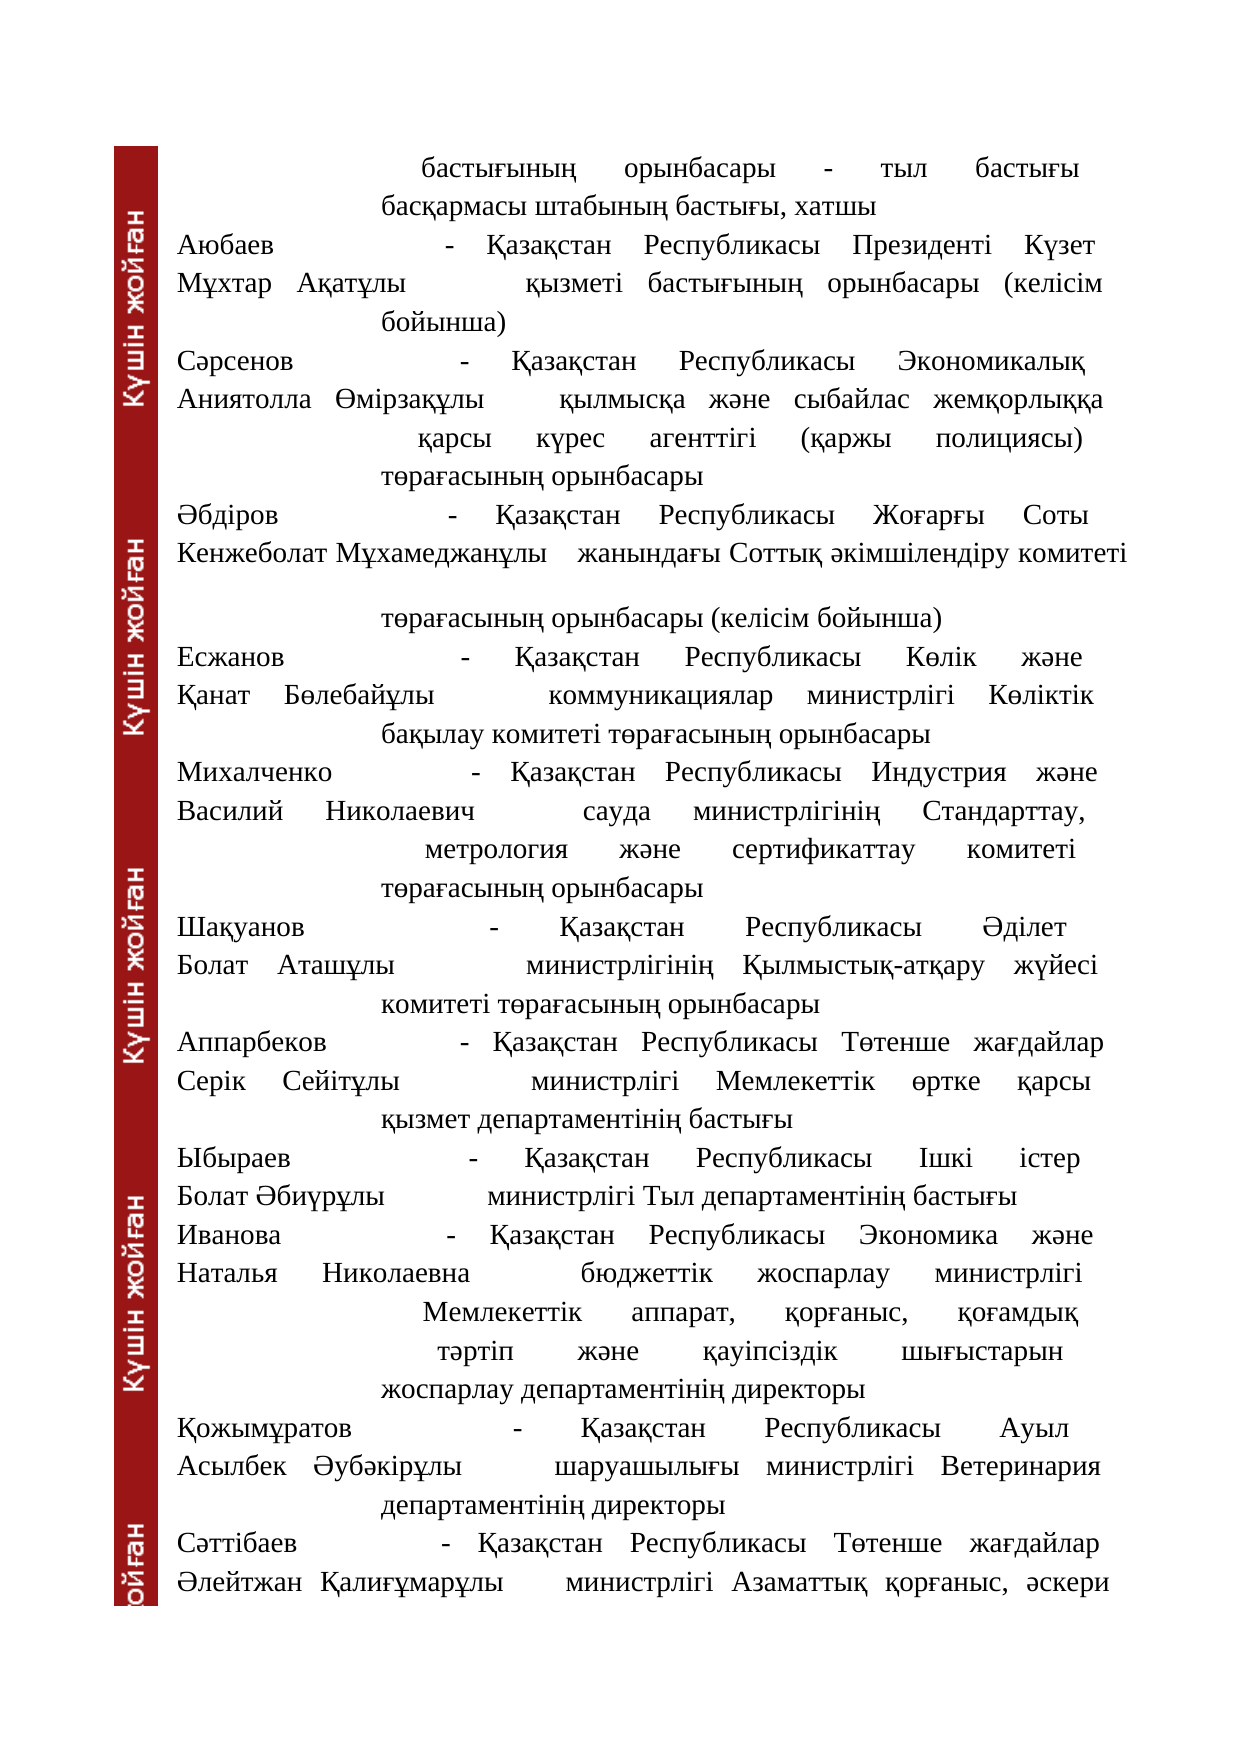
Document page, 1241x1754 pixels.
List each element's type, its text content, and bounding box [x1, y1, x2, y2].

picture [114, 338, 158, 343]
picture [114, 222, 158, 227]
picture [114, 1135, 158, 1140]
text Қожымұратов - Қазақстан Республикасы Ауыл Асылбек Әубәкiрұлы шаруашылығы министрлігі Ветеринария департаментінiң директоры [112, 1410, 1128, 1520]
text Аюбаев - Қазақстан Республикасы Президентi Күзет Мұхтар Ақатұлы қызметi бастығының орынбасары (келiсiм бойынша) [112, 227, 1128, 338]
picture [114, 492, 158, 497]
picture [114, 146, 158, 150]
text Шақуанов - Қазақстан Республикасы Әдiлет Болат Аташұлы министрлігінiң Қылмыстық-атқару жүйесi комитетi төрағасының орынбасары [112, 909, 1128, 1019]
picture [114, 1212, 158, 1217]
picture [114, 749, 158, 754]
picture [114, 1520, 158, 1525]
text Сәрсенов - Қазақстан Республикасы Экономикалық Аниятолла Өмiрзақұлы қылмысқа және сыбайлас жемқорлыққа қарсы күрес агенттігі (қаржы полициясы) төрағасының орынбасары [112, 343, 1128, 492]
text Ыбыраев - Қазақстан Республикасы Iшкi iстер Болат Әбиүрұлы министрлiгi Тыл департаментiнiң бастығы [112, 1140, 1128, 1212]
picture [114, 1405, 158, 1410]
picture [114, 1019, 158, 1024]
text Әбдiров - Қазақстан Республикасы Жоғарғы Соты Кенжеболат Мұхамеджанұлы жанындағы Соттық әкімшілендiру комитеті төрағасының орынбасары (келісiм бойынша) [112, 497, 1128, 634]
text Аппарбеков - Қазақстан Республикасы Төтенше жағдайлар Серiк Сейiтұлы министрлiгi Мемлекеттік өртке қарсы қызмет департаментiнің бастығы [112, 1024, 1128, 1135]
picture [114, 904, 158, 909]
picture [114, 1597, 158, 1606]
text Иванова - Қазақстан Республикасы Экономика және Haтaлья Николаевна бюджеттiк жоспарлау министрлiгi Мемлекеттiк аппарат, қорғаныс, қоғамдық тәртiп және қауiпсiздiк шығыстарын жоспарлау департаментiнiң директоры [112, 1217, 1128, 1405]
text Михалченко - Қазақстан Республикасы Индустрия және Василий Николаевич сауда министрлігінiң Стандарттау, метрология және сертификаттау комитетi төрағасының орынбасары [112, 754, 1128, 904]
picture [114, 634, 158, 639]
text Есжанов - Қазақстан Республикасы Көлiк және Қанат Бөлебайұлы коммуникациялар министрлігі Көлiктiк бақылау комитеті төрағасының орынбасары [112, 639, 1128, 749]
